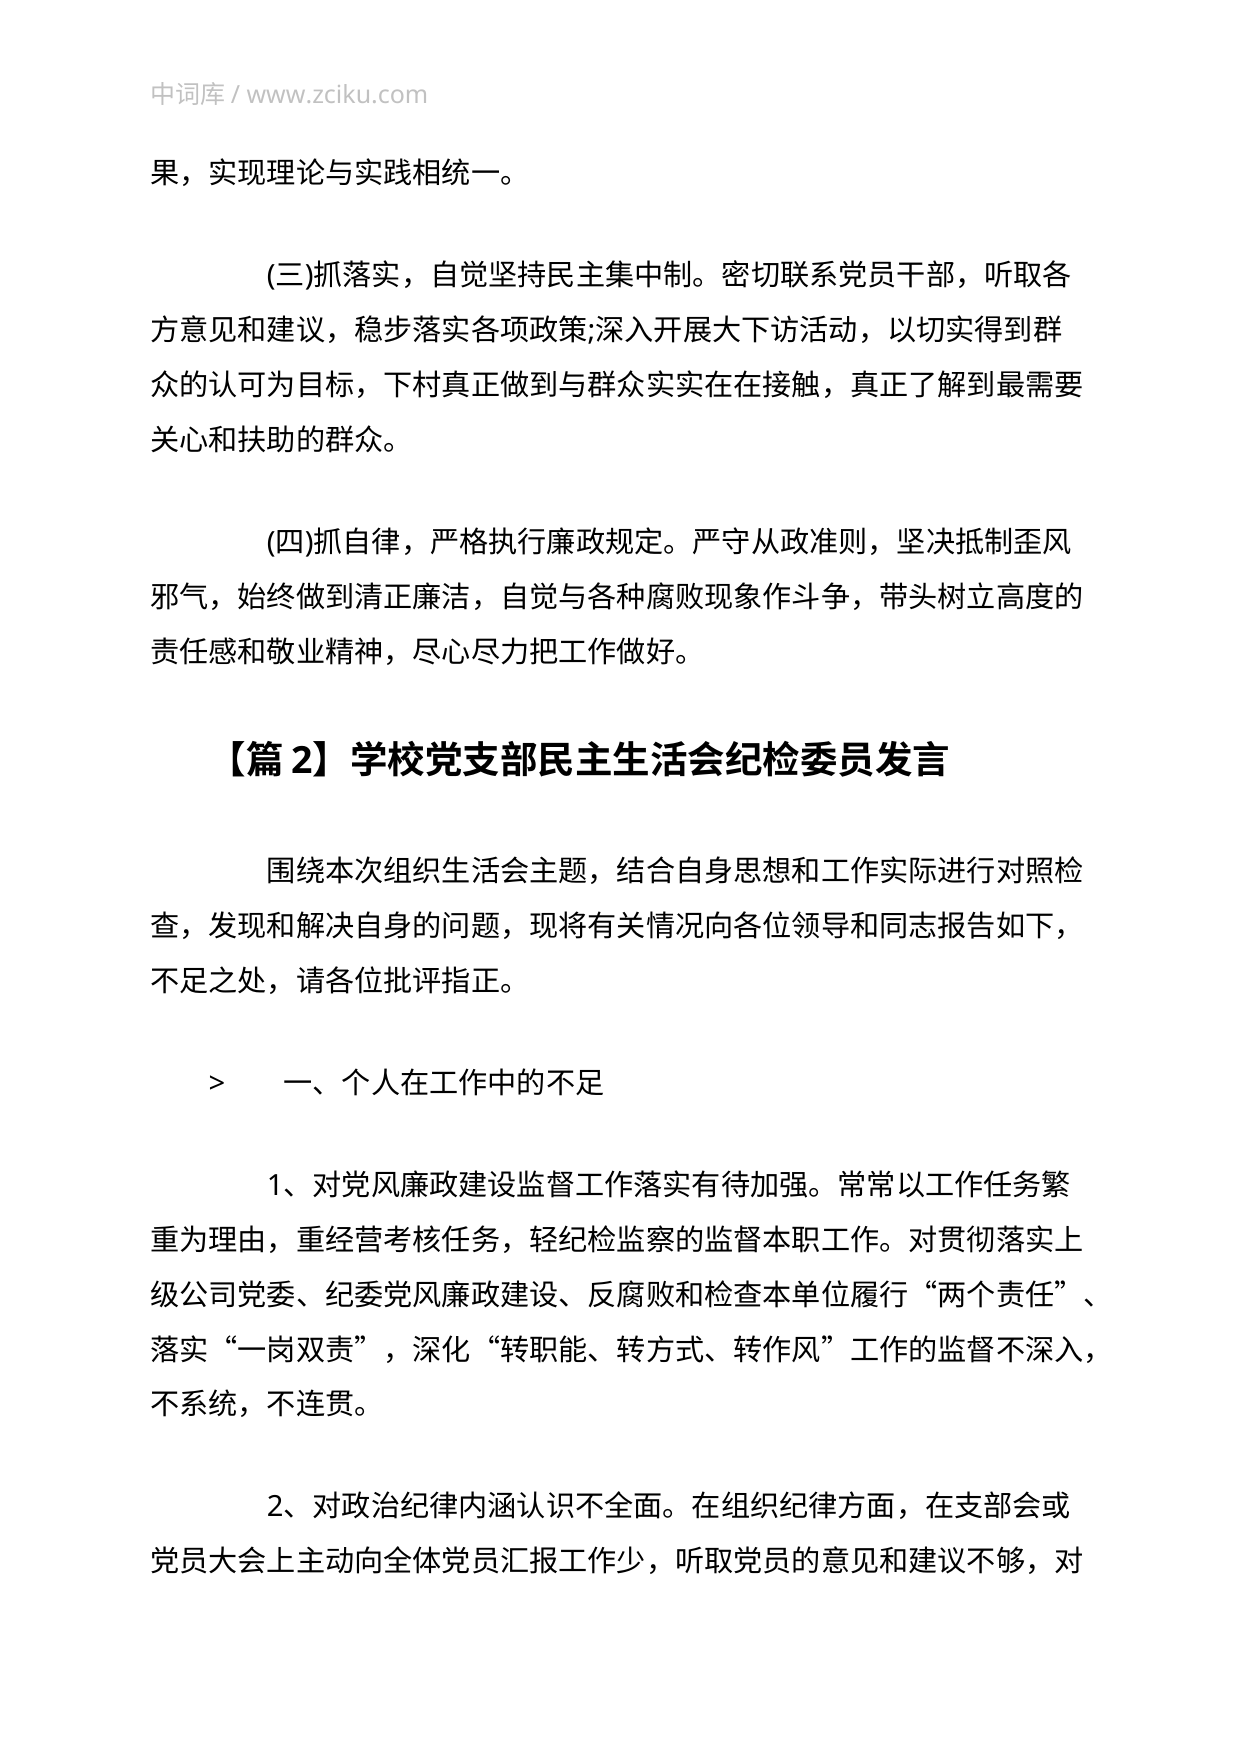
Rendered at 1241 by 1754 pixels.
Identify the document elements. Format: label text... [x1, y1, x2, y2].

text > 一、个人在工作中的不足 [150, 1059, 1090, 1102]
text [150, 150, 1090, 192]
text 围绕本次组织生活会主题，结合自身思想和工作实际进行对照检查，发现和解决自身的问题，现将有关情况向各位领导和同志报告如下，不足之处，请各位批评指正。 [150, 848, 1090, 1000]
text 【篇2】学校党支部民主生活会纪检委员发言 [150, 730, 1090, 784]
text (三)抓落实，自觉坚持民主集中制。密切联系党员干部，听取各方意见和建议，稳步落实各项政策;深入开展大下访活动，以切实得到群众的认可为目标，下村真正做到与群众实实在在接触，真正了解到最需要关心和扶助的群众。 [150, 252, 1090, 459]
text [150, 1483, 1090, 1580]
text 1、对党风廉政建设监督工作落实有待加强。常常以工作任务繁重为理由，重经营考核任务，轻纪检监察的监督本职工作。对贯彻落实上级公司党委、纪委党风廉政建设、反腐败和检查本单位履行“两个责任”、落实“一岗双责”，深化“转职能、转方式、转作风”工作的监督不深入，不系统，不连贯。 [150, 1161, 1090, 1423]
text (四)抓自律，严格执行廉政规定。严守从政准则，坚决抵制歪风邪气，始终做到清正廉洁，自觉与各种腐败现象作斗争，带头树立高度的责任感和敬业精神，尽心尽力把工作做好。 [150, 518, 1090, 671]
